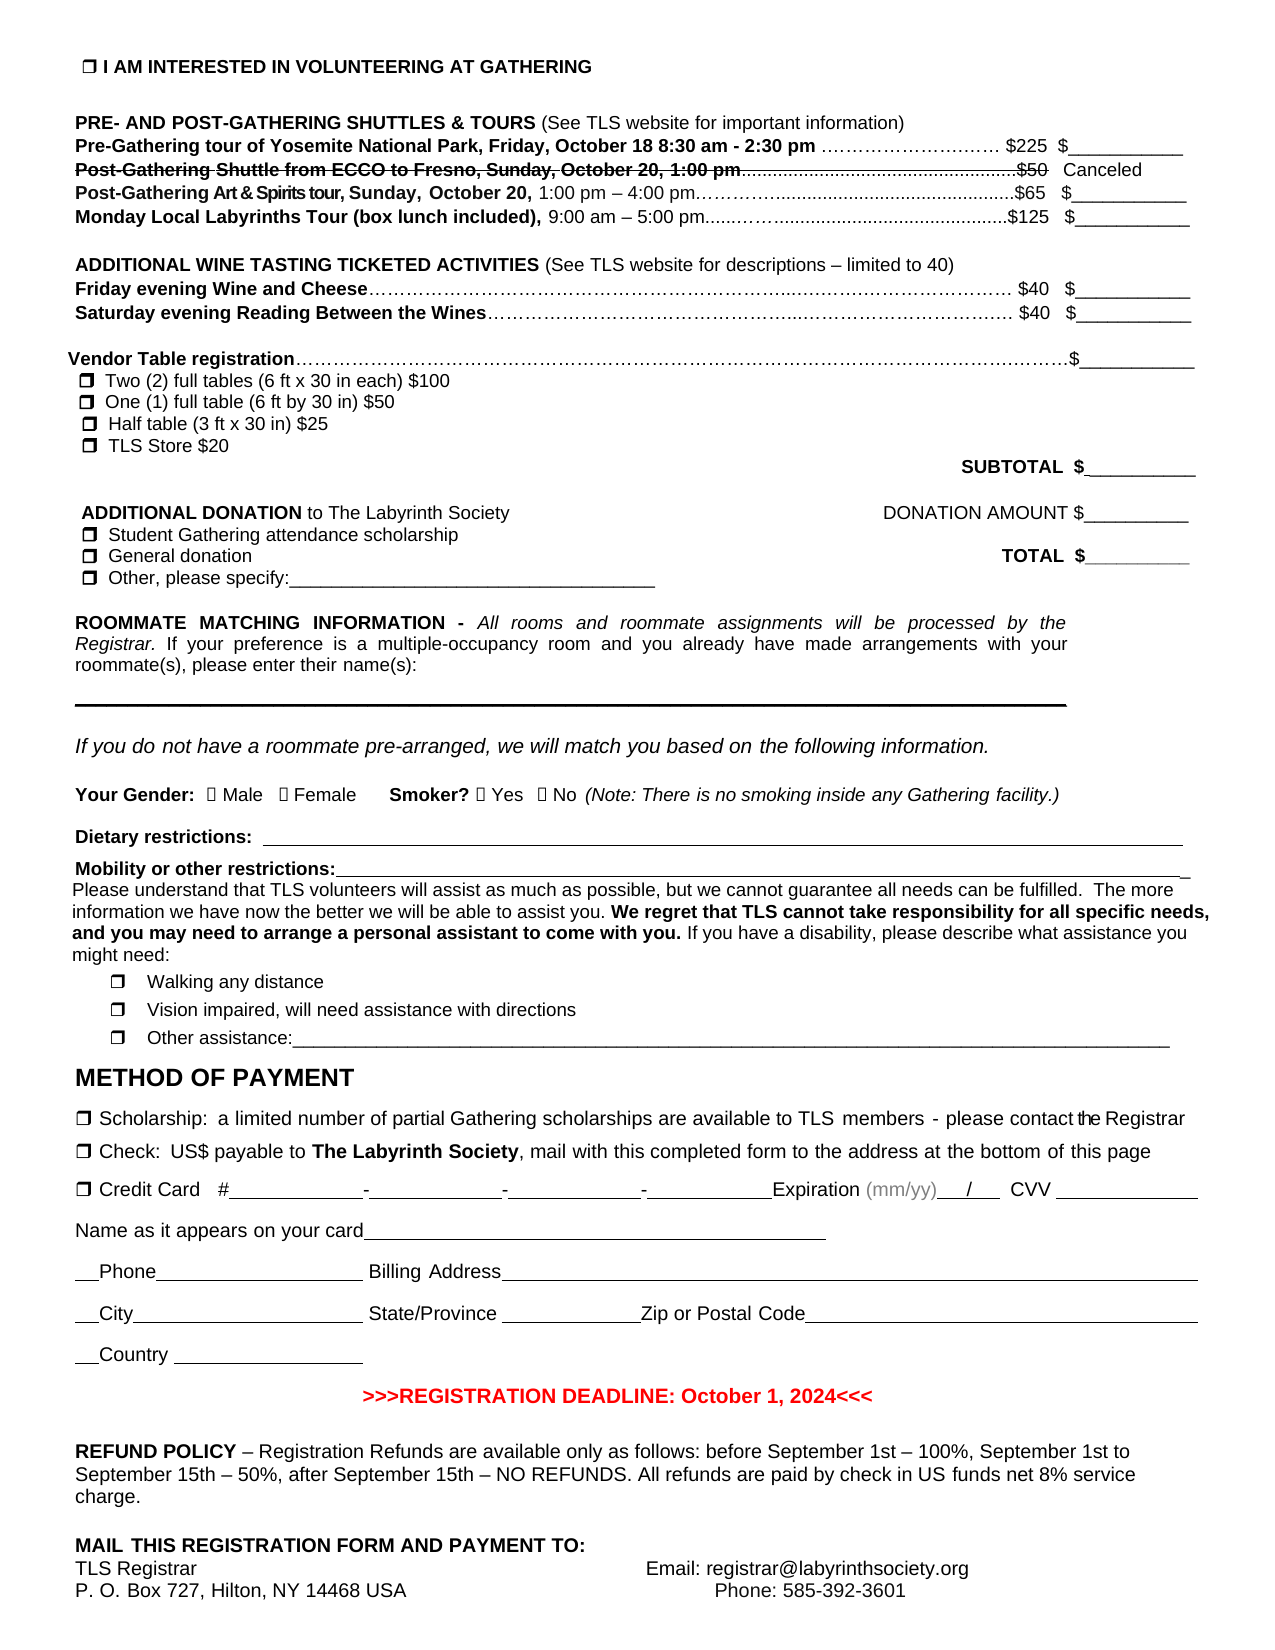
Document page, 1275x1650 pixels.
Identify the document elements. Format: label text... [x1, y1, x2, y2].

text REFUND POLICY – Registration Refunds are available only as follows: before September 1st – 100%, September 1st to September 15th – 50%, after September 15th – NO REFUNDS. All refunds are paid by check in US funds net 8% service charge. [75, 1441, 1201, 1533]
text Your Gender:  Male  Female Smoker?  Yes  No (Note: There is no smoking inside any Gathering facility.) [75, 781, 1217, 807]
list Check: US$ payable to The Labyrinth Society, mail with this completed form to the address at the bottom of this page [75, 1140, 1217, 1163]
text _______________________________________________________________________________________________ [75, 686, 1217, 707]
subtitle Vendor Table registration…………………………………………………………………………………………………….………$___________ Two (2) full tables (6 ft x 30 in each) $100 One (1) full table (6 ft by 30 in) $50 [62, 348, 1195, 413]
list >>>REGISTRATION DEADLINE: October 1, 2024<<< [224, 1384, 1217, 1408]
list Scholarship: a limited number of partial Gathering scholarships are available to TLS members - please contact the Registrar [75, 1106, 1217, 1129]
text Mobility or other restrictions: _ [75, 857, 1217, 879]
subtitle ADDITIONAL DONATION to The Labyrinth Society DONATION AMOUNT $__________ Student Gathering attendance scholarship General donation TOTAL $__________ Other, please specify:___________________________________ [81, 502, 1195, 612]
list Vision impaired, will need assistance with directions [109, 999, 1217, 1021]
text ADDITIONAL WINE TASTING TICKETED ACTIVITIES (See TLS website for descriptions – limited to 40) Friday evening Wine and Cheese…………………………………………………………...….…….…………………… $40 $___________ Saturday evening Reading Between the Wines…………………………………………...………………………….… $40 $___________ [75, 228, 1217, 348]
list Credit Card # - - - Expiration (mm/yy) / CVV Name as it appears on your card Phone Billing Address City State/Province Zip or Postal Code Country [75, 1178, 1199, 1366]
text MAIL THIS REGISTRATION FORM AND PAYMENT TO: [75, 1533, 1217, 1556]
subtitle SUBTOTAL $ __________ [81, 456, 1195, 502]
text METHOD OF PAYMENT [75, 1063, 1217, 1091]
subtitle Dietary restrictions: [75, 826, 1217, 848]
text P. O. Box 727, Hilton, NY 14468 USA Phone: 585-392-3601 [75, 1580, 1217, 1602]
subtitle If you do not have a roommate pre-arranged, we will match you based on the following information. [75, 734, 1217, 758]
text TLS Registrar Email: registrar@labyrinthsociety.org [75, 1557, 1217, 1580]
text Pre-Gathering tour of Yosemite National Park, Friday, October 18 8:30 am - 2:30 pm .………………….…… $225 $___________ Post-Gathering Shuttle from ECCO to Fresno, Sunday, October 20, 1:00 pm.....................................................$50 Canceled [75, 133, 1217, 181]
subtitle Half table (3 ft x 30 in) $25 TLS Store $20 [81, 413, 1195, 456]
text Please understand that TLS volunteers will assist as much as possible, but we cannot guarantee all needs can be fulfilled. The more information we have now the better we will be able to assist you. We regret that TLS cannot take responsibility for all specific needs, and you may need to arrange a personal assistant to come with you. If you have a disability, please describe what assistance you might need: [72, 879, 1217, 965]
text Post-Gathering Art & Spirits tour, Sunday, October 20, 1:00 pm – 4:00 pm……….…..............................................$65 $___________ [75, 181, 1217, 204]
text Monday Local Labyrinths Tour (box lunch included), 9:00 am – 5:00 pm......…….............................................$125 $___________ [75, 204, 1217, 228]
list Walking any distance [109, 971, 1217, 993]
text ROOMMATE MATCHING INFORMATION - All rooms and roommate assignments will be processed by the Registrar. If your preference is a multiple-occupancy room and you already have made arrangements with your roommate(s), please enter their name(s): [75, 612, 1068, 676]
text I AM INTERESTED IN VOLUNTEERING AT GATHERING [81, 56, 1217, 78]
text PRE- AND POST-GATHERING SHUTTLES & TOURS (See TLS website for important information) [75, 111, 1217, 133]
list Other assistance:____________________________________________________________________________________ [109, 1026, 1217, 1048]
